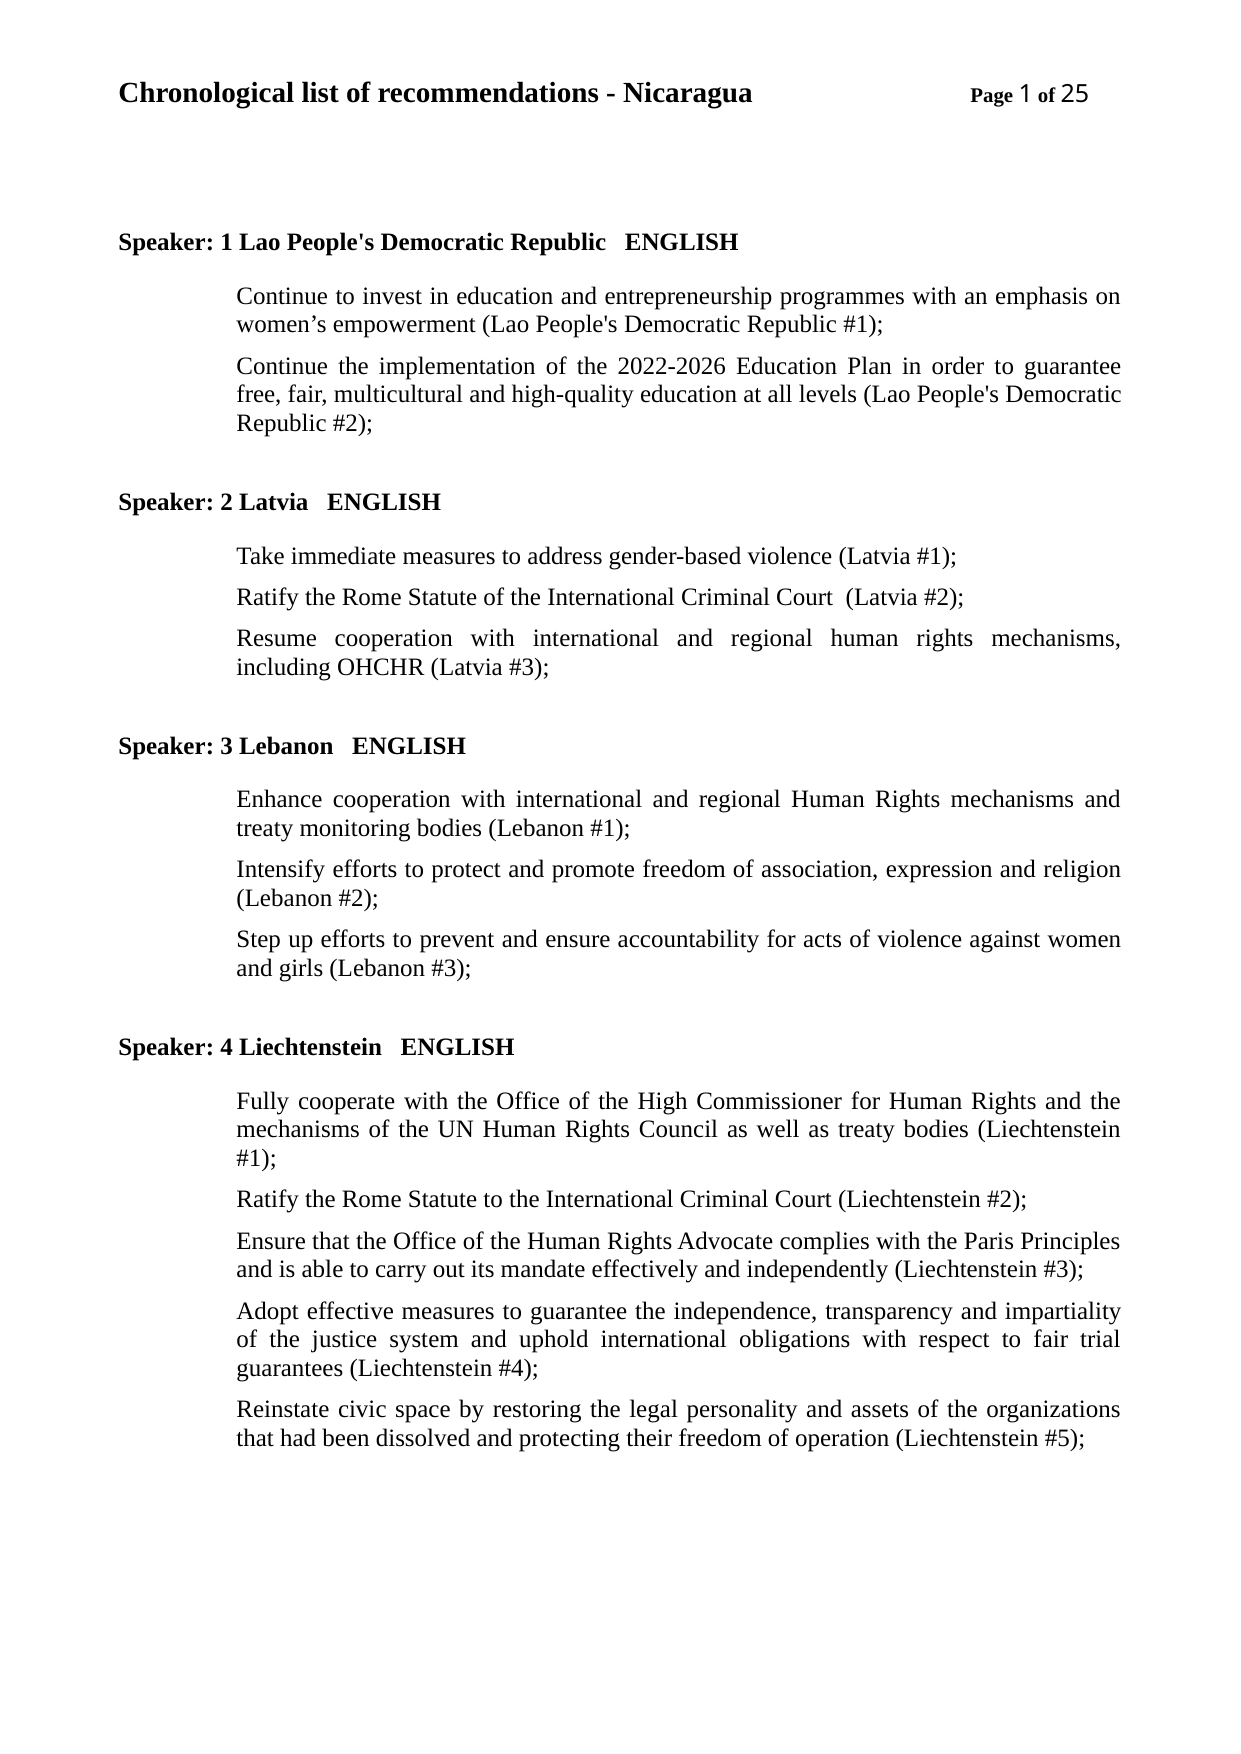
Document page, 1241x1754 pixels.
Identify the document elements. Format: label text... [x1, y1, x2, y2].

text Reinstate civic space by restoring the legal personality and assets of the organizations that had been dissolved and protecting their freedom of operation (Liechtenstein #5); [236, 1394, 1122, 1452]
text Enhance cooperation with international and regional Human Rights mechanisms and treaty monitoring bodies (Lebanon #1); [236, 784, 1122, 842]
text Resume cooperation with international and regional human rights mechanisms, including OHCHR (Latvia #3); [236, 623, 1122, 681]
text Speaker: 4 Liechtenstein ENGLISH [118, 1032, 1122, 1061]
text Continue the implementation of the 2022-2026 Education Plan in order to guarantee free, fair, multicultural and high-quality education at all levels (Lao People's Democratic Republic #2); [236, 351, 1122, 437]
text Step up efforts to prevent and ensure accountability for acts of violence against women and girls (Lebanon #3); [236, 924, 1122, 982]
text Continue to invest in education and entrepreneurship programmes with an emphasis on women’s empowerment (Lao People's Democratic Republic #1); [236, 281, 1122, 338]
text Adopt effective measures to guarantee the independence, transparency and impartiality of the justice system and uphold international obligations with respect to fair trial guarantees (Liechtenstein #4); [236, 1296, 1122, 1382]
text Speaker: 1 Lao People's Democratic Republic ENGLISH [118, 227, 1122, 256]
text Fully cooperate with the Office of the High Commissioner for Human Rights and the mechanisms of the UN Human Rights Council as well as treaty bodies (Liechtenstein #1); [236, 1086, 1122, 1172]
text Take immediate measures to address gender-based violence (Latvia #1); [236, 541, 1122, 569]
text Ratify the Rome Statute to the International Criminal Court (Liechtenstein #2); [236, 1184, 1122, 1213]
text Ensure that the Office of the Human Rights Advocate complies with the Paris Principles and is able to carry out its mandate effectively and independently (Liechtenstein #3); [236, 1226, 1122, 1283]
text Speaker: 3 Lebanon ENGLISH [118, 731, 1122, 759]
text Ratify the Rome Statute of the International Criminal Court (Latvia #2); [236, 582, 1122, 611]
text Intensify efforts to protect and promote freedom of association, expression and religion (Lebanon #2); [236, 854, 1122, 912]
text Speaker: 2 Latvia ENGLISH [118, 487, 1122, 516]
